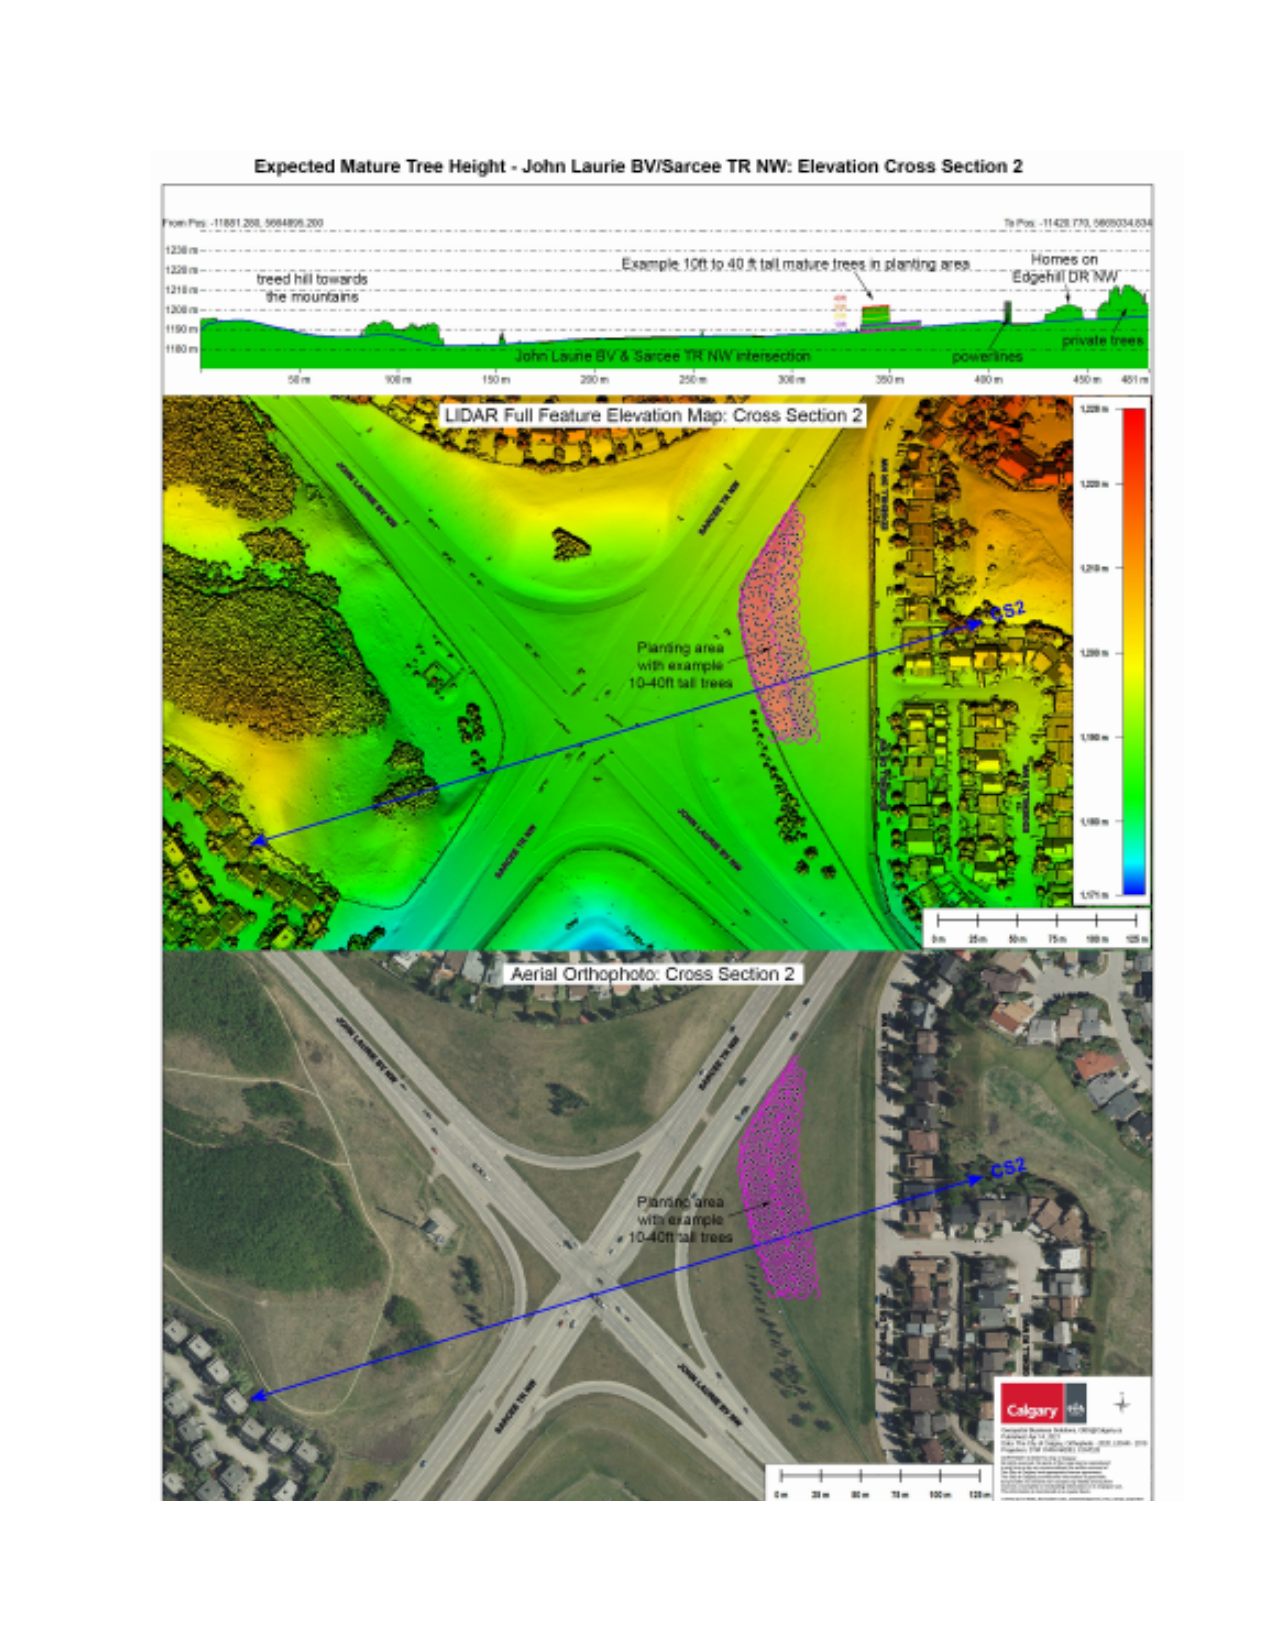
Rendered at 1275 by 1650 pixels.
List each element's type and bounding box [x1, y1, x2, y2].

picture [150, 150, 1184, 1501]
